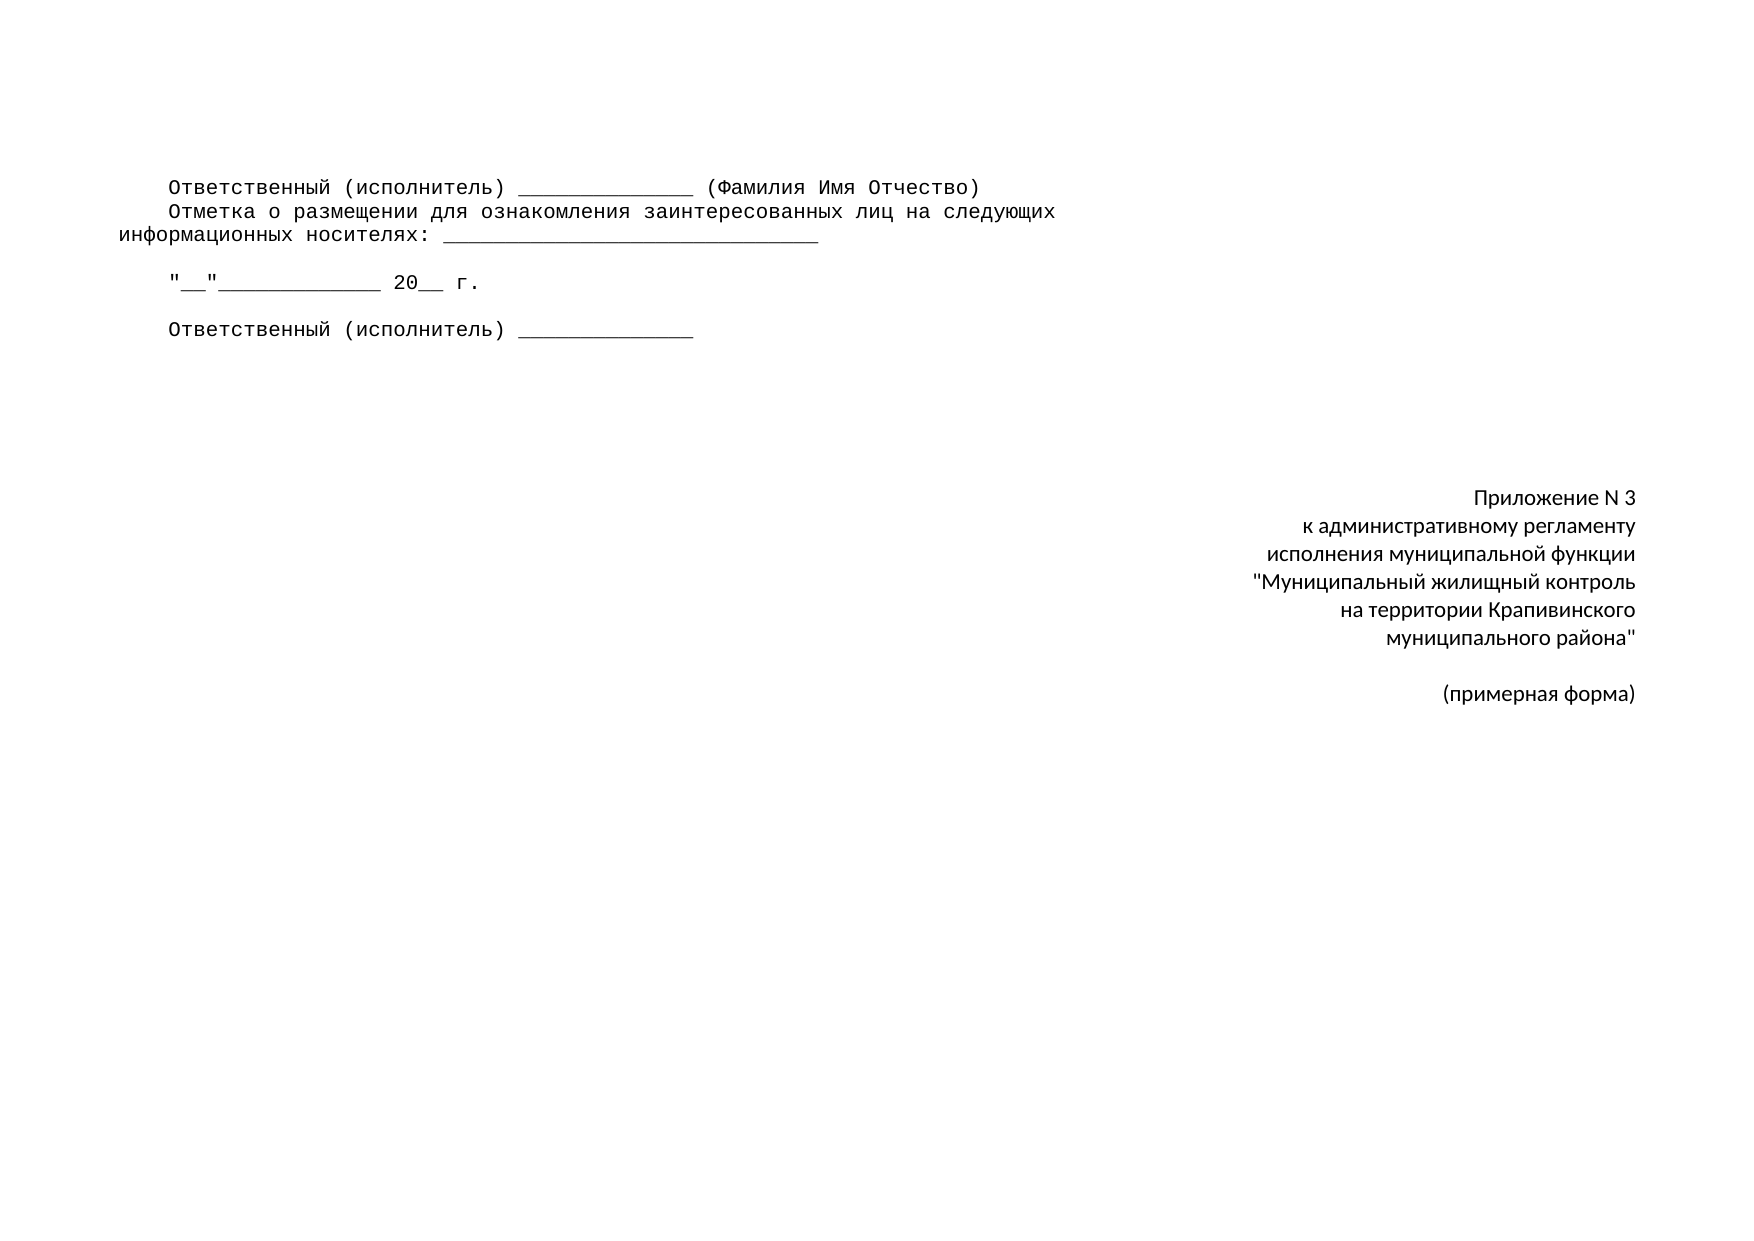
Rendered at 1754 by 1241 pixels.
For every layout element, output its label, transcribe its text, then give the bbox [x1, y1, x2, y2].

text "__"_____________ 20__ г. [118, 272, 1636, 295]
text к административному регламенту [118, 511, 1636, 539]
text на территории Крапивинского [118, 595, 1636, 623]
text Приложение N 3 [118, 483, 1636, 511]
text "Муниципальный жилищный контроль [118, 567, 1636, 595]
text Ответственный (исполнитель) ______________ [118, 319, 1636, 343]
text Ответственный (исполнитель) ______________ (Фамилия Имя Отчество) [118, 177, 1636, 201]
text информационных носителях: ______________________________ [118, 224, 1636, 248]
text исполнения муниципальной функции [118, 539, 1636, 567]
text Отметка о размещении для ознакомления заинтересованных лиц на следующих [118, 201, 1636, 224]
text (примерная форма) [118, 679, 1636, 707]
text муниципального района" [118, 623, 1636, 651]
